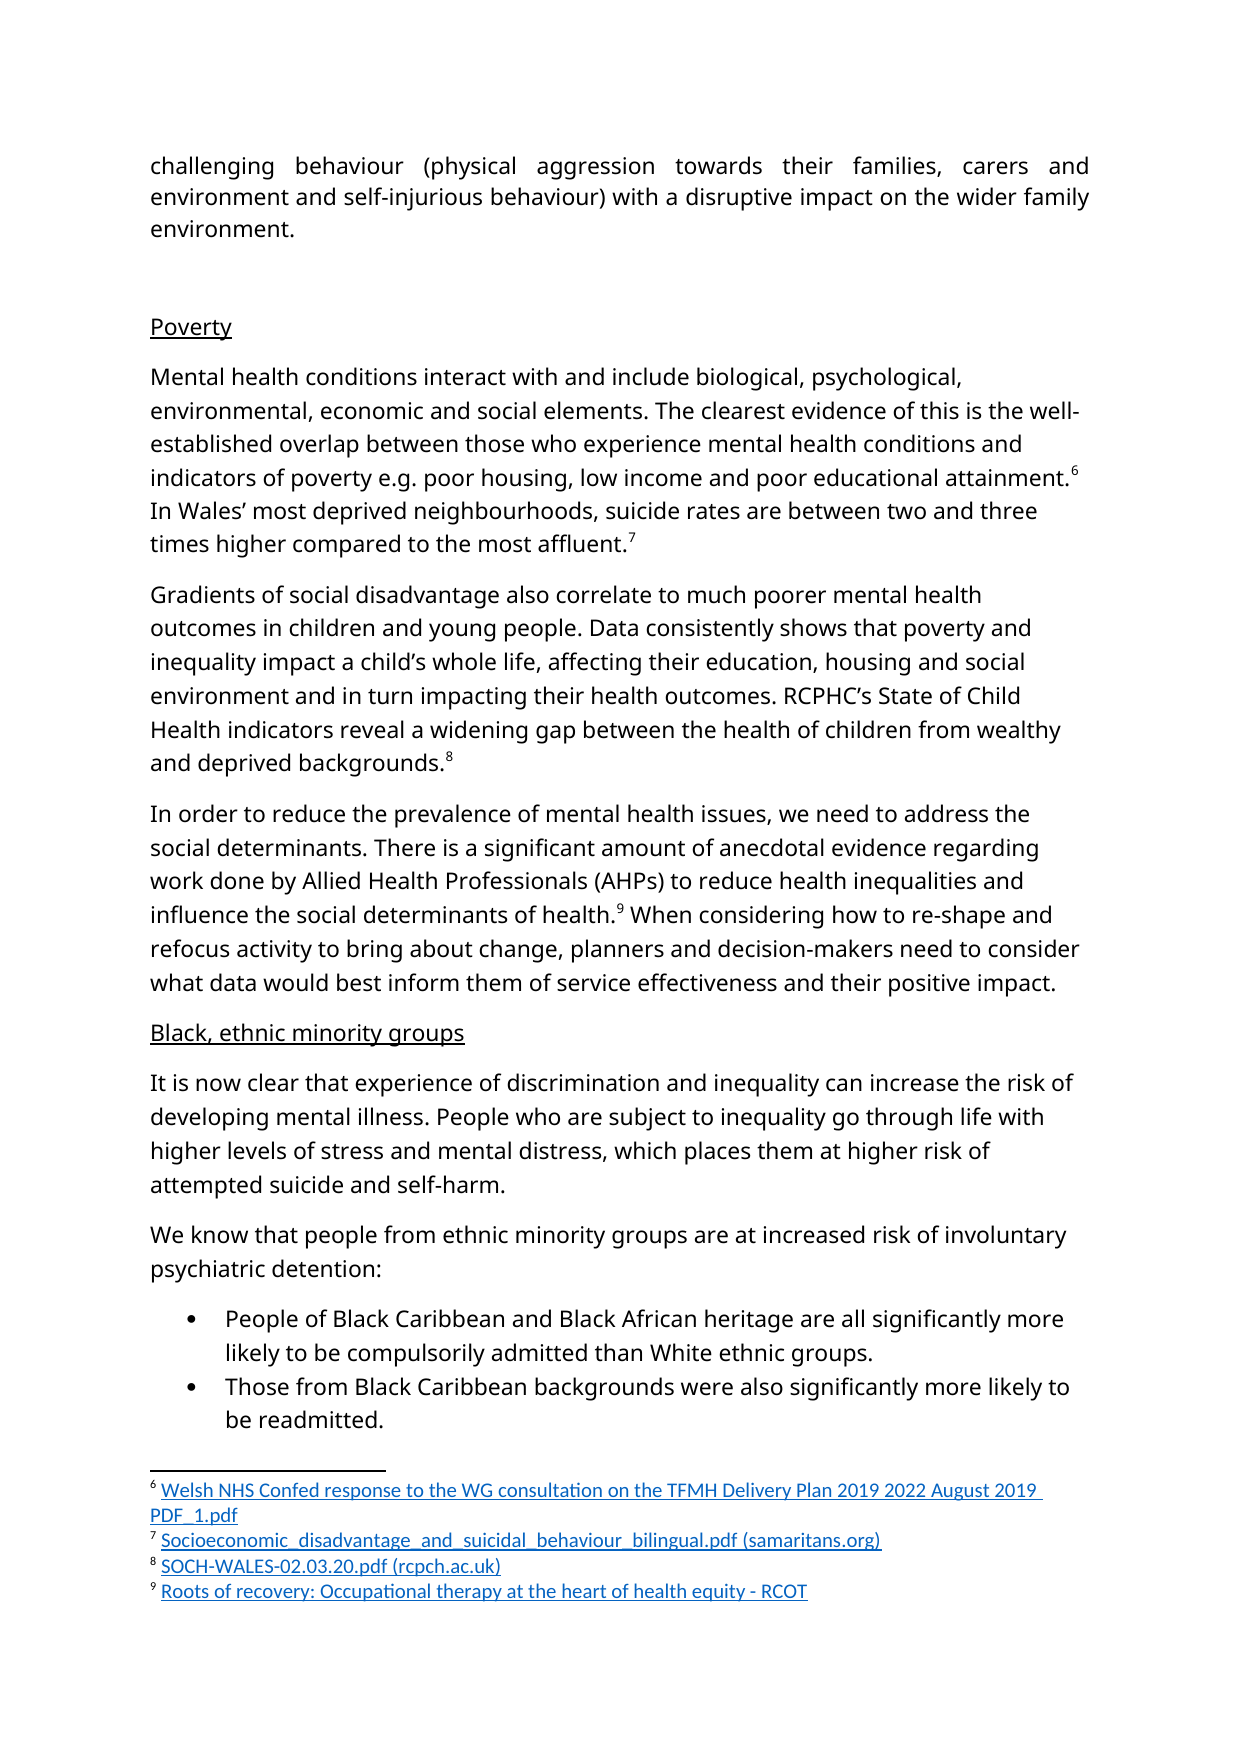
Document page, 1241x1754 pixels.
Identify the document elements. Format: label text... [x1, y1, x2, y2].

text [150, 150, 1090, 244]
text Black, ethnic minority groups [150, 1017, 1090, 1048]
text Gradients of social disadvantage also correlate to much poorer mental health outcomes in children and young people. Data consistently shows that poverty and inequality impact a child’s whole life, affecting their education, housing and social environment and in turn impacting their health outcomes. RCPHC’s State of Child Health indicators reveal a widening gap between the health of children from wealthy and deprived backgrounds. [150, 578, 1090, 778]
text Mental health conditions interact with and include biological, psychological, environmental, economic and social elements. The clearest evidence of this is the well-established overlap between those who experience mental health conditions and indicators of poverty e.g. poor housing, low income and poor educational attainment. In Wales’ most deprived neighbourhoods, suicide rates are between two and three times higher compared to the most affluent. [150, 361, 1090, 560]
list Those from Black Caribbean backgrounds were also significantly more likely to be readmitted. [187, 1371, 1090, 1436]
list People of Black Caribbean and Black African heritage are all significantly more likely to be compulsorily admitted than White ethnic groups. [187, 1303, 1090, 1368]
text It is now clear that experience of discrimination and inequality can increase the risk of developing mental illness. People who are subject to inequality go through life with higher levels of stress and mental distress, which places them at higher risk of attempted suicide and self-harm. [150, 1067, 1090, 1200]
text Poverty [150, 311, 1090, 342]
text We know that people from ethnic minority groups are at increased risk of involuntary psychiatric detention: [150, 1219, 1090, 1284]
text In order to reduce the prevalence of mental health issues, we need to address the social determinants. There is a significant amount of anecdotal evidence regarding work done by Allied Health Professionals (AHPs) to reduce health inequalities and influence the social determinants of health. When considering how to re-shape and refocus activity to bring about change, planners and decision-makers need to consider what data would best inform them of service effectiveness and their positive impact. [150, 798, 1090, 998]
